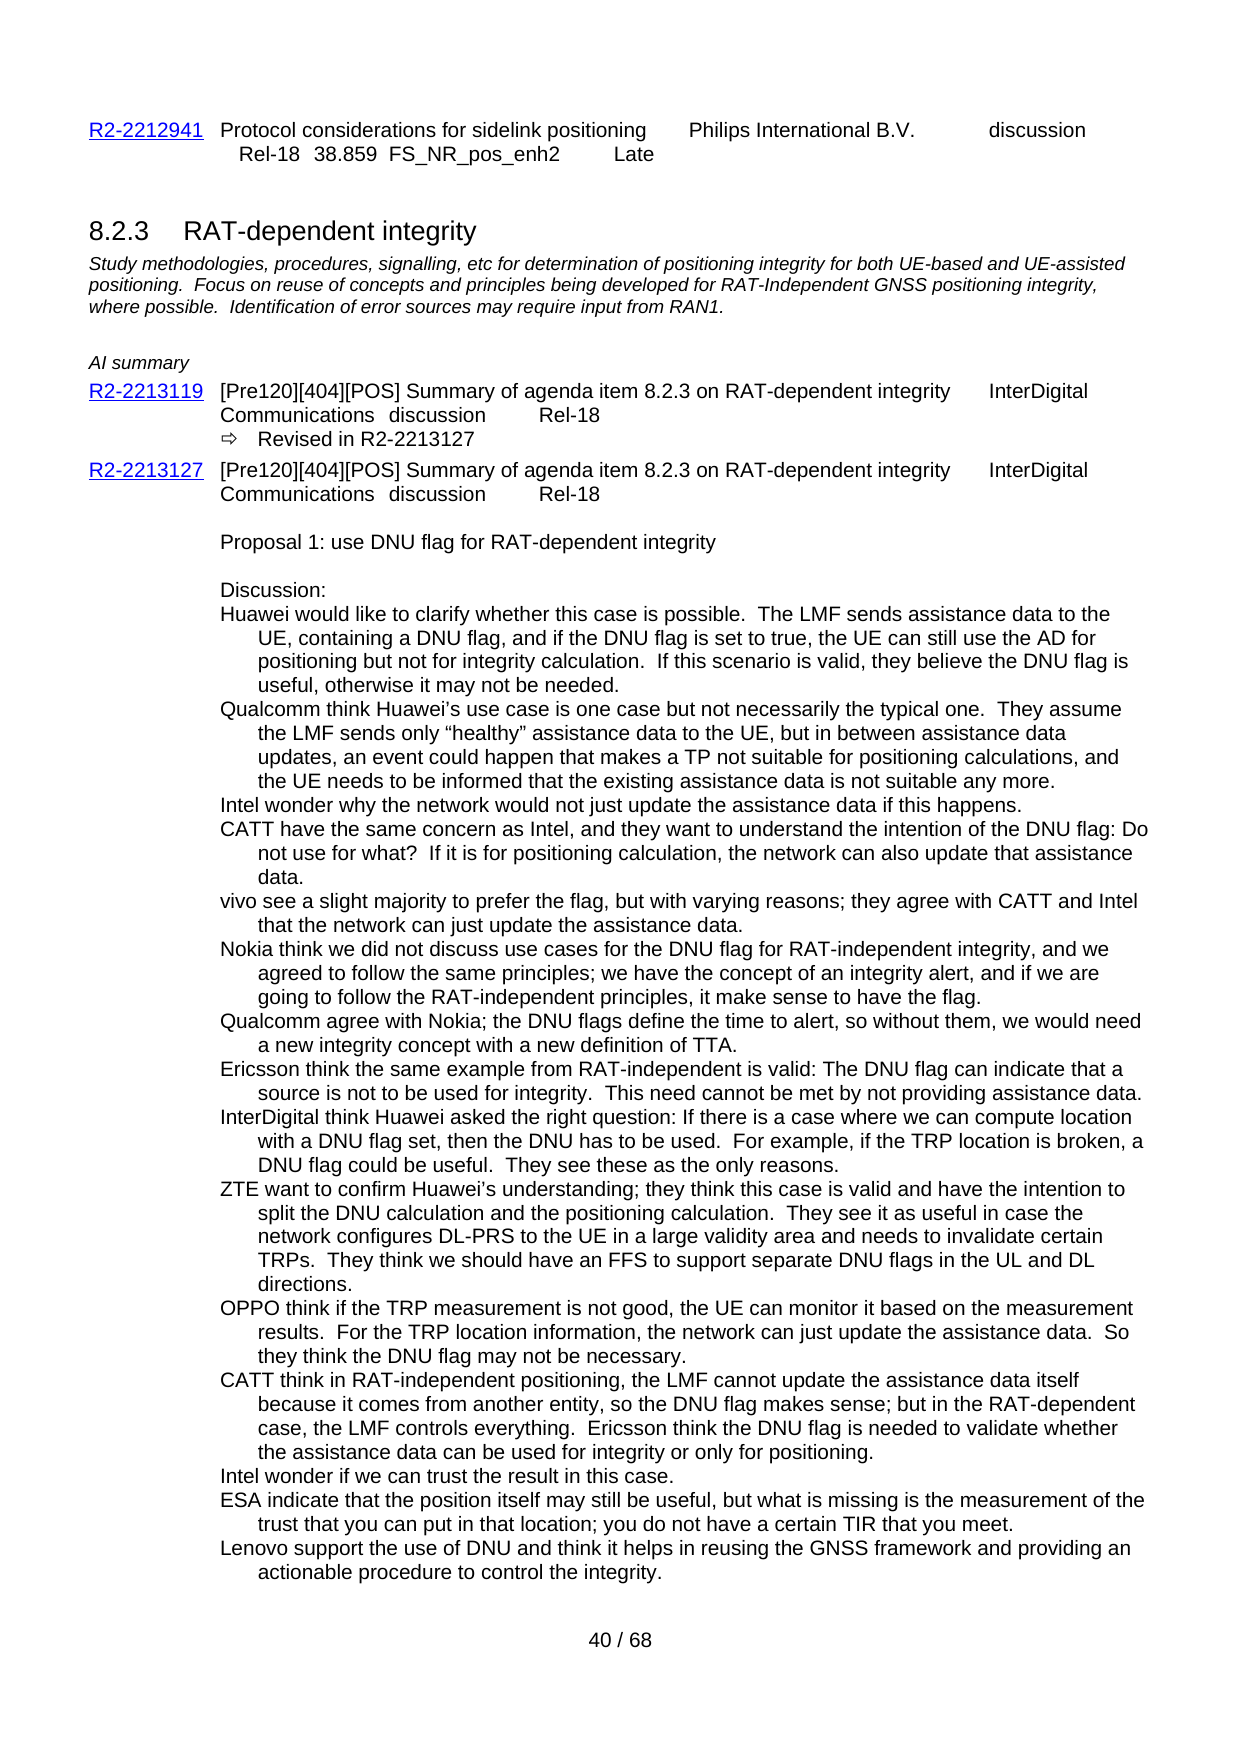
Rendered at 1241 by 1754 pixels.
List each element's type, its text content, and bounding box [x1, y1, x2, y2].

text CATT think in RAT-independent positioning, the LMF cannot update the assistance data itself because it comes from another entity, so the DNU flag makes sense; but in the RAT-dependent case, the LMF controls everything. Ericsson think the DNU flag is needed to validate whether the assistance data can be used for integrity or only for positioning. [220, 1368, 1152, 1464]
text Qualcomm think Huawei’s use case is one case but not necessarily the typical one. They assume the LMF sends only “healthy” assistance data to the UE, but in between assistance data updates, an event could happen that makes a TP not suitable for positioning calculations, and the UE needs to be informed that the existing assistance data is not suitable any more. [220, 697, 1152, 793]
text Proposal 1: use DNU flag for RAT-dependent integrity [220, 529, 1152, 553]
text AI summary [89, 352, 1152, 373]
text Intel wonder why the network would not just update the assistance data if this happens. [220, 793, 1152, 817]
text Qualcomm agree with Nokia; the DNU flags define the time to alert, so without them, we would need a new integrity concept with a new definition of TTA. [220, 1009, 1152, 1057]
text InterDigital think Huawei asked the right question: If there is a case where we can compute location with a DNU flag set, then the DNU has to be used. For example, if the TRP location is broken, a DNU flag could be useful. They see these as the only reasons. [220, 1104, 1152, 1176]
text ZTE want to confirm Huawei’s understanding; they think this case is valid and have the intention to split the DNU calculation and the positioning calculation. They see it as useful in case the network configures DL-PRS to the UE in a large validity area and needs to invalidate certain TRPs. They think we should have an FFS to support separate DNU flags in the UL and DL directions. [220, 1176, 1152, 1296]
text OPPO think if the TRP measurement is not good, the UE can monitor it based on the measurement results. For the TRP location information, the network can just update the assistance data. So they think the DNU flag may not be necessary. [220, 1296, 1152, 1368]
text Intel wonder if we can trust the result in this case. [220, 1464, 1152, 1488]
text Lenovo support the use of DNU and think it helps in reusing the GNSS framework and providing an actionable procedure to control the integrity. [220, 1536, 1152, 1584]
list Revised in R2-2213127 [220, 427, 1152, 451]
text ESA indicate that the position itself may still be useful, but what is missing is the measurement of the trust that you can put in that location; you do not have a certain TIR that you meet. [220, 1488, 1152, 1536]
title R2-2213127 [Pre120][404][POS] Summary of agenda item 8.2.3 on RAT-dependent integrity InterDigital Communications discussion Rel-18 [89, 458, 1152, 506]
text Nokia think we did not discuss use cases for the DNU flag for RAT-independent integrity, and we agreed to follow the same principles; we have the concept of an integrity alert, and if we are going to follow the RAT-independent principles, it make sense to have the flag. [220, 937, 1152, 1009]
text Ericsson think the same example from RAT-independent is valid: The DNU flag can indicate that a source is not to be used for integrity. This need cannot be met by not providing assistance data. [220, 1057, 1152, 1104]
text Study methodologies, procedures, signalling, etc for determination of positioning integrity for both UE-based and UE-assisted positioning. Focus on reuse of concepts and principles being developed for RAT-Independent GNSS positioning integrity, where possible. Identification of error sources may require input from RAN1. [89, 252, 1152, 317]
title R2-2213119 [Pre120][404][POS] Summary of agenda item 8.2.3 on RAT-dependent integrity InterDigital Communications discussion Rel-18 [89, 379, 1152, 427]
text vivo see a slight majority to prefer the flag, but with varying reasons; they agree with CATT and Intel that the network can just update the assistance data. [220, 889, 1152, 937]
text Discussion: [220, 577, 1152, 601]
title R2-2212941 Protocol considerations for sidelink positioning Philips International B.V. discussion Rel-18 38.859 FS_NR_pos_enh2 Late [89, 118, 1152, 166]
text CATT have the same concern as Intel, and they want to understand the intention of the DNU flag: Do not use for what? If it is for positioning calculation, the network can also update that assistance data. [220, 817, 1152, 889]
subtitle 8.2.3 RAT-dependent integrity [89, 215, 1152, 246]
text Huawei would like to clarify whether this case is possible. The LMF sends assistance data to the UE, containing a DNU flag, and if the DNU flag is set to true, the UE can still use the AD for positioning but not for integrity calculation. If this scenario is valid, they believe the DNU flag is useful, otherwise it may not be needed. [220, 601, 1152, 697]
